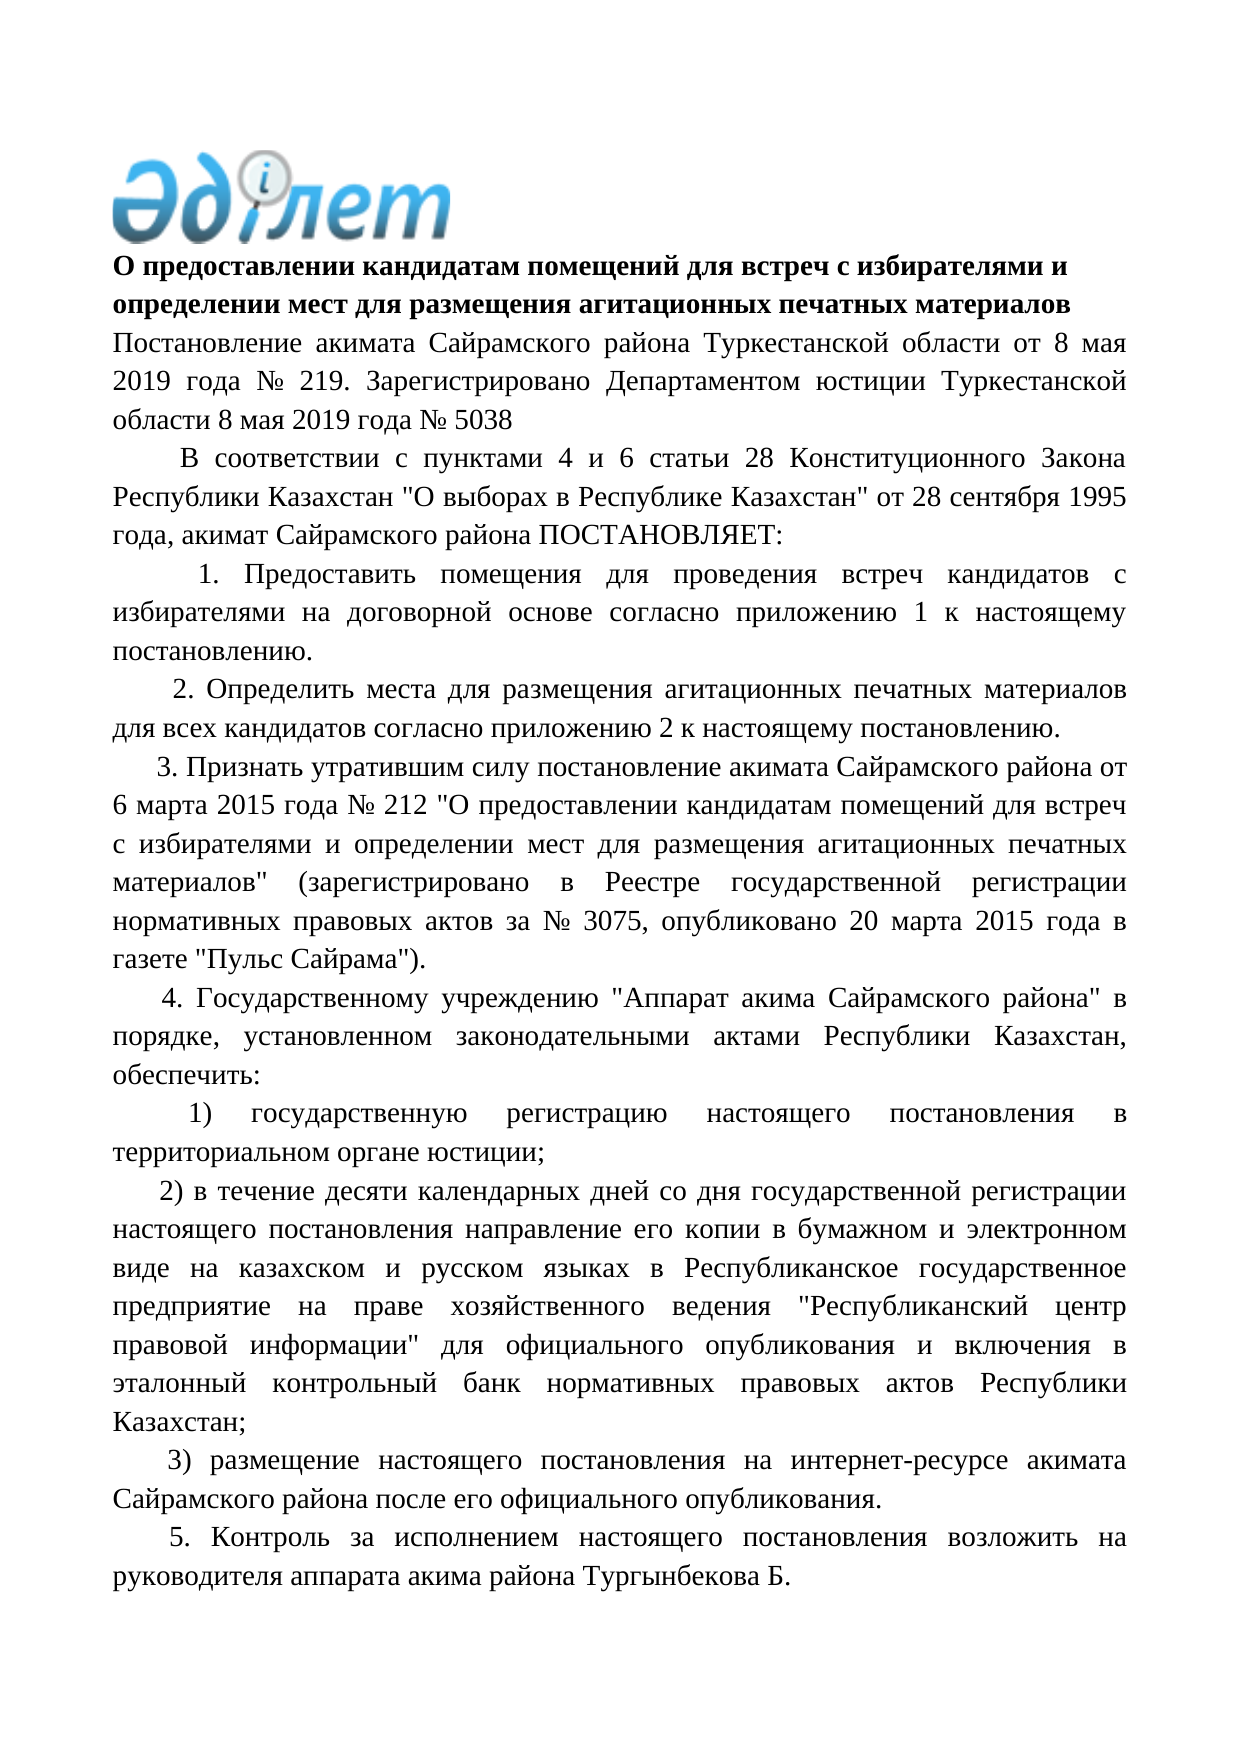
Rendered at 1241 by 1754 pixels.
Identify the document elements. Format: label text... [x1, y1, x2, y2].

text 2) в течение десяти календарных дней со дня государственной регистрации настоящего постановления направление его копии в бумажном и электронном виде на казахском и русском языках в Республиканское государственное предприятие на праве хозяйственного ведения "Республиканский центр правовой информации" для официального опубликования и включения в эталонный контрольный банк нормативных правовых актов Республики Казахстан; [112, 1173, 1128, 1437]
text 1. Предоставить помещения для проведения встреч кандидатов с избирателями на договорной основе согласно приложению 1 к настоящему постановлению. [112, 556, 1128, 667]
picture [112, 150, 451, 244]
text В соответствии с пунктами 4 и 6 статьи 28 Конституционного Закона Республики Казахстан "О выборах в Республике Казахстан" от 28 сентября 1995 года, акимат Сайрамского района ПОСТАНОВЛЯЕТ: [112, 440, 1128, 551]
text 4. Государственному учреждению "Аппарат акима Сайрамского района" в порядке, установленном законодательными актами Республики Казахстан, обеспечить: [112, 980, 1128, 1091]
text 2. Определить места для размещения агитационных печатных материалов для всех кандидатов согласно приложению 2 к настоящему постановлению. [112, 672, 1128, 744]
text 3) размещение настоящего постановления на интернет-ресурсе акимата Сайрамского района после его официального опубликования. [112, 1442, 1128, 1514]
text 5. Контроль за исполнением настоящего постановления возложить на руководителя аппарата акима района Тургынбекова Б. [112, 1519, 1128, 1592]
text 1) государственную регистрацию настоящего постановления в территориальном органе юстиции; [112, 1096, 1128, 1168]
text О предоставлении кандидатам помещений для встреч с избирателями и определении мест для размещения агитационных печатных материалов [112, 248, 1128, 320]
text Постановление акимата Сайрамского района Туркестанской области от 8 мая 2019 года № 219. Зарегистрировано Департаментом юстиции Туркестанской области 8 мая 2019 года № 5038 [112, 325, 1128, 435]
text 3. Признать утратившим силу постановление акимата Сайрамского района от 6 марта 2015 года № 212 "О предоставлении кандидатам помещений для встреч с избирателями и определении мест для размещения агитационных печатных материалов" (зарегистрировано в Реестре государственной регистрации нормативных правовых актов за № 3075, опубликовано 20 марта 2015 года в газете "Пульс Сайрама"). [112, 749, 1128, 975]
